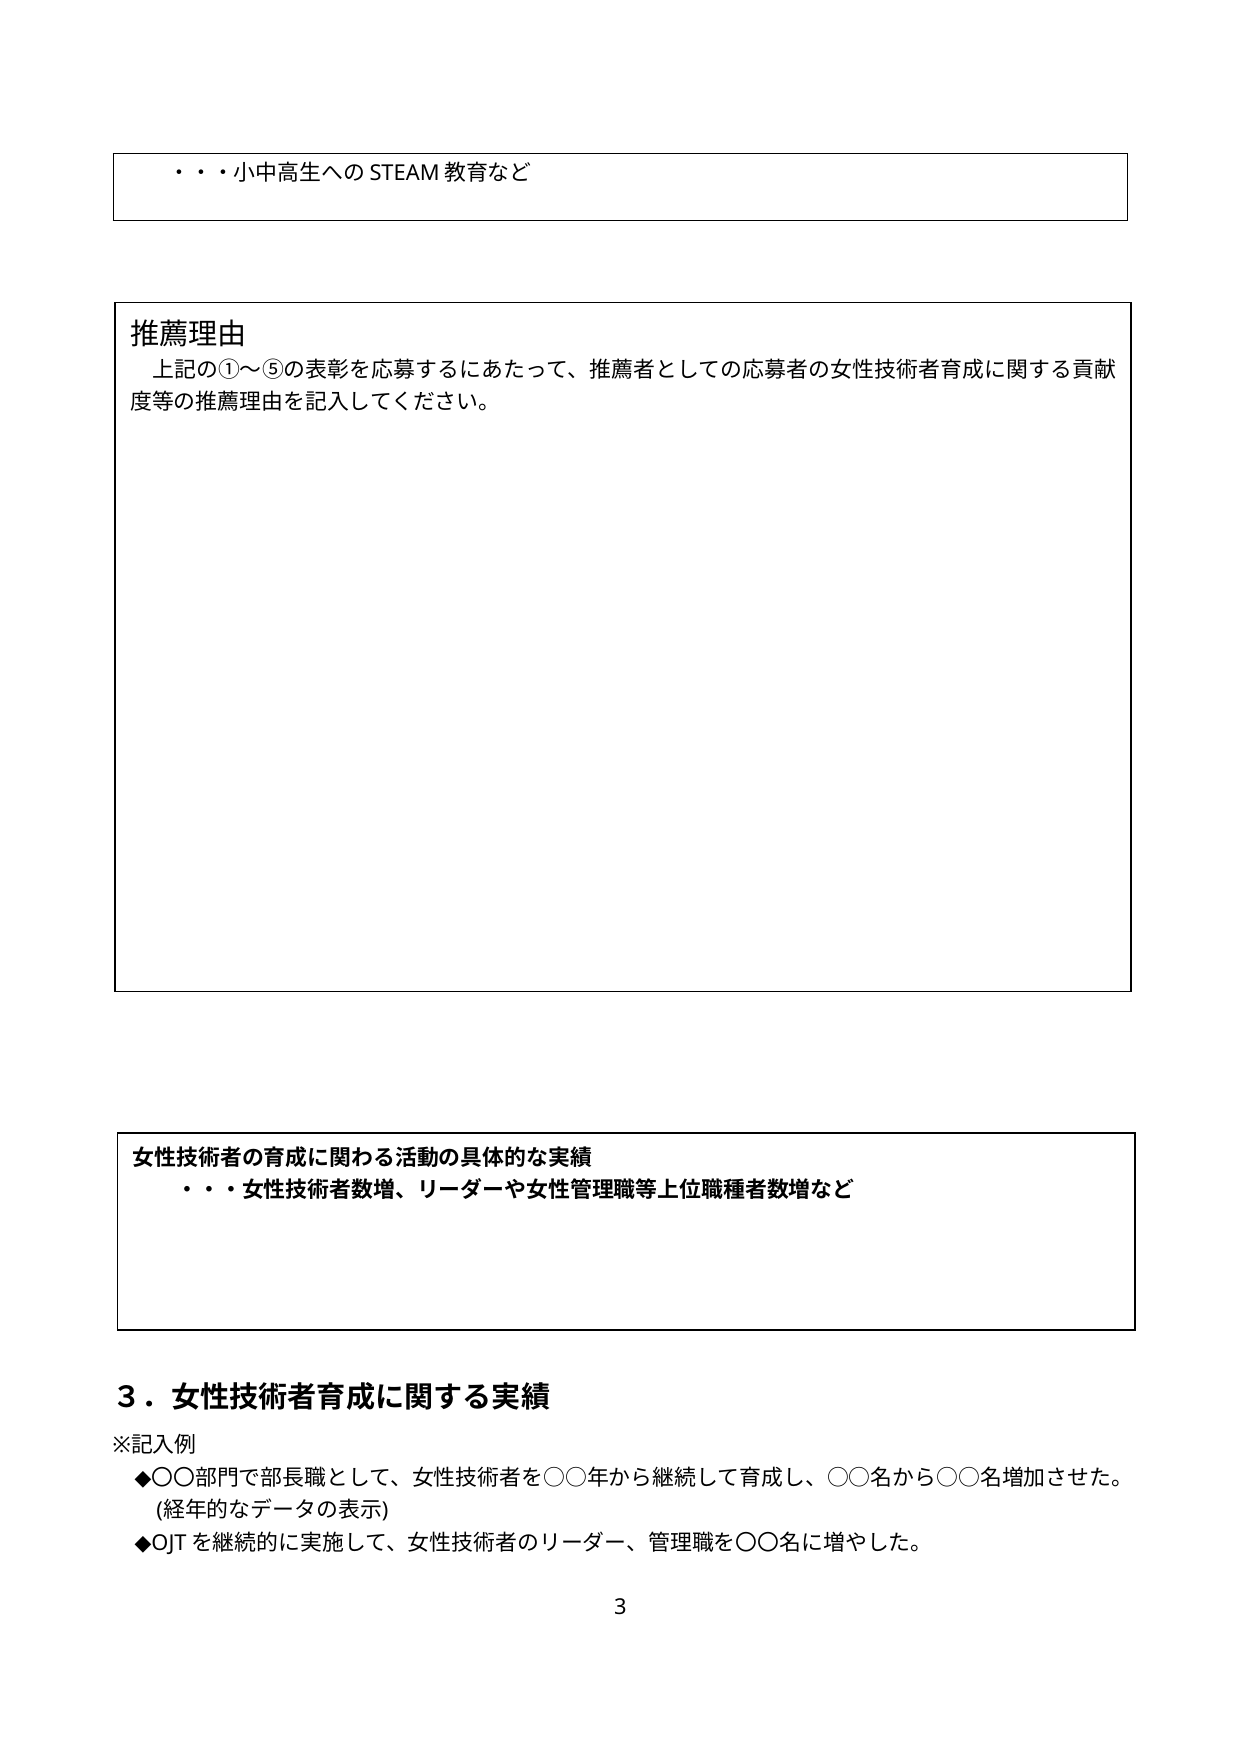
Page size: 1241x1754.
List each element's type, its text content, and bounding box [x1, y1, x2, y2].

text ◆〇〇部門で部長職として、女性技術者を○○年から継続して育成し、○○名から○○名増加させた。 [112, 1459, 1128, 1492]
text ３．女性技術者育成に関する実績 [112, 1068, 1128, 1427]
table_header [114, 154, 1127, 219]
text ※記入例 [112, 1427, 1128, 1459]
text ◆OJTを継続的に実施して、女性技術者のリーダー、管理職を〇〇名に増やした。 [112, 1525, 1128, 1557]
text (経年的なデータの表示) [112, 1492, 1128, 1525]
